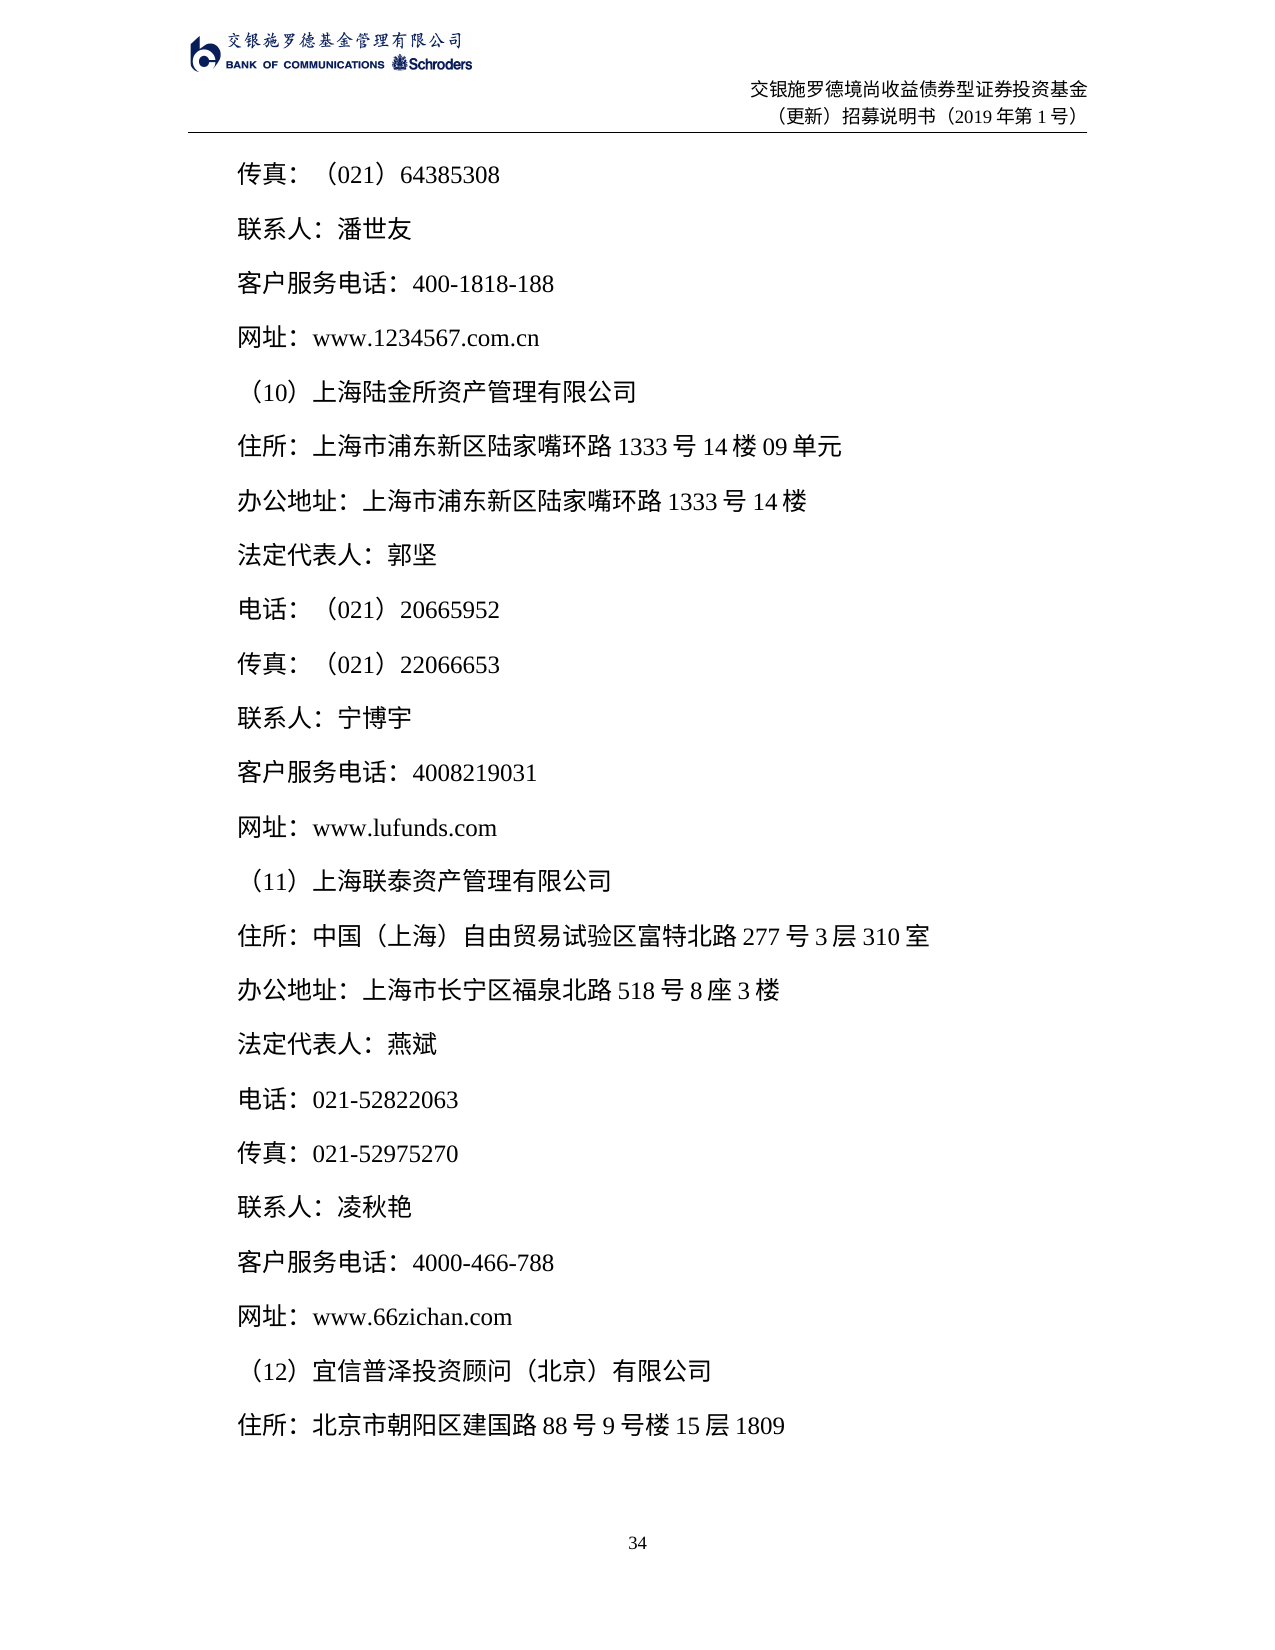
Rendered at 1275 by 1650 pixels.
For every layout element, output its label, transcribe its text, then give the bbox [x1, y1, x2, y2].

text 网址：www.66zichan.com [187, 1297, 1087, 1333]
text （11）上海联泰资产管理有限公司 [187, 862, 1087, 898]
text 法定代表人：燕斌 [187, 1025, 1087, 1061]
text 网址：www.lufunds.com [187, 807, 1087, 843]
text 住所：北京市朝阳区建国路88号9号楼15层1809 [187, 1405, 1087, 1442]
text 法定代表人：郭坚 [187, 535, 1087, 572]
text 网址：www.1234567.com.cn [187, 318, 1087, 354]
picture [190, 32, 472, 72]
text 办公地址：上海市长宁区福泉北路518号8座3楼 [187, 970, 1087, 1007]
text 联系人：宁博宇 [187, 698, 1087, 735]
text 传真：（021）64385308 [187, 155, 1087, 191]
text 电话：021-52822063 [187, 1079, 1087, 1115]
text 住所：上海市浦东新区陆家嘴环路1333号14楼09单元 [187, 427, 1087, 463]
text 联系人：凌秋艳 [187, 1188, 1087, 1224]
text 客户服务电话：400-1818-188 [187, 263, 1087, 300]
text 联系人：潘世友 [187, 209, 1087, 245]
text 客户服务电话：4008219031 [187, 753, 1087, 789]
text 传真：021-52975270 [187, 1133, 1087, 1170]
text （12）宜信普泽投资顾问（北京）有限公司 [187, 1351, 1087, 1387]
text 客户服务电话：4000-466-788 [187, 1242, 1087, 1278]
text （10）上海陆金所资产管理有限公司 [187, 372, 1087, 408]
text 电话：（021）20665952 [187, 590, 1087, 626]
text 住所：中国（上海）自由贸易试验区富特北路277号3层310室 [187, 916, 1087, 952]
text 传真：（021）22066653 [187, 644, 1087, 680]
text 办公地址：上海市浦东新区陆家嘴环路1333号14楼 [187, 481, 1087, 517]
